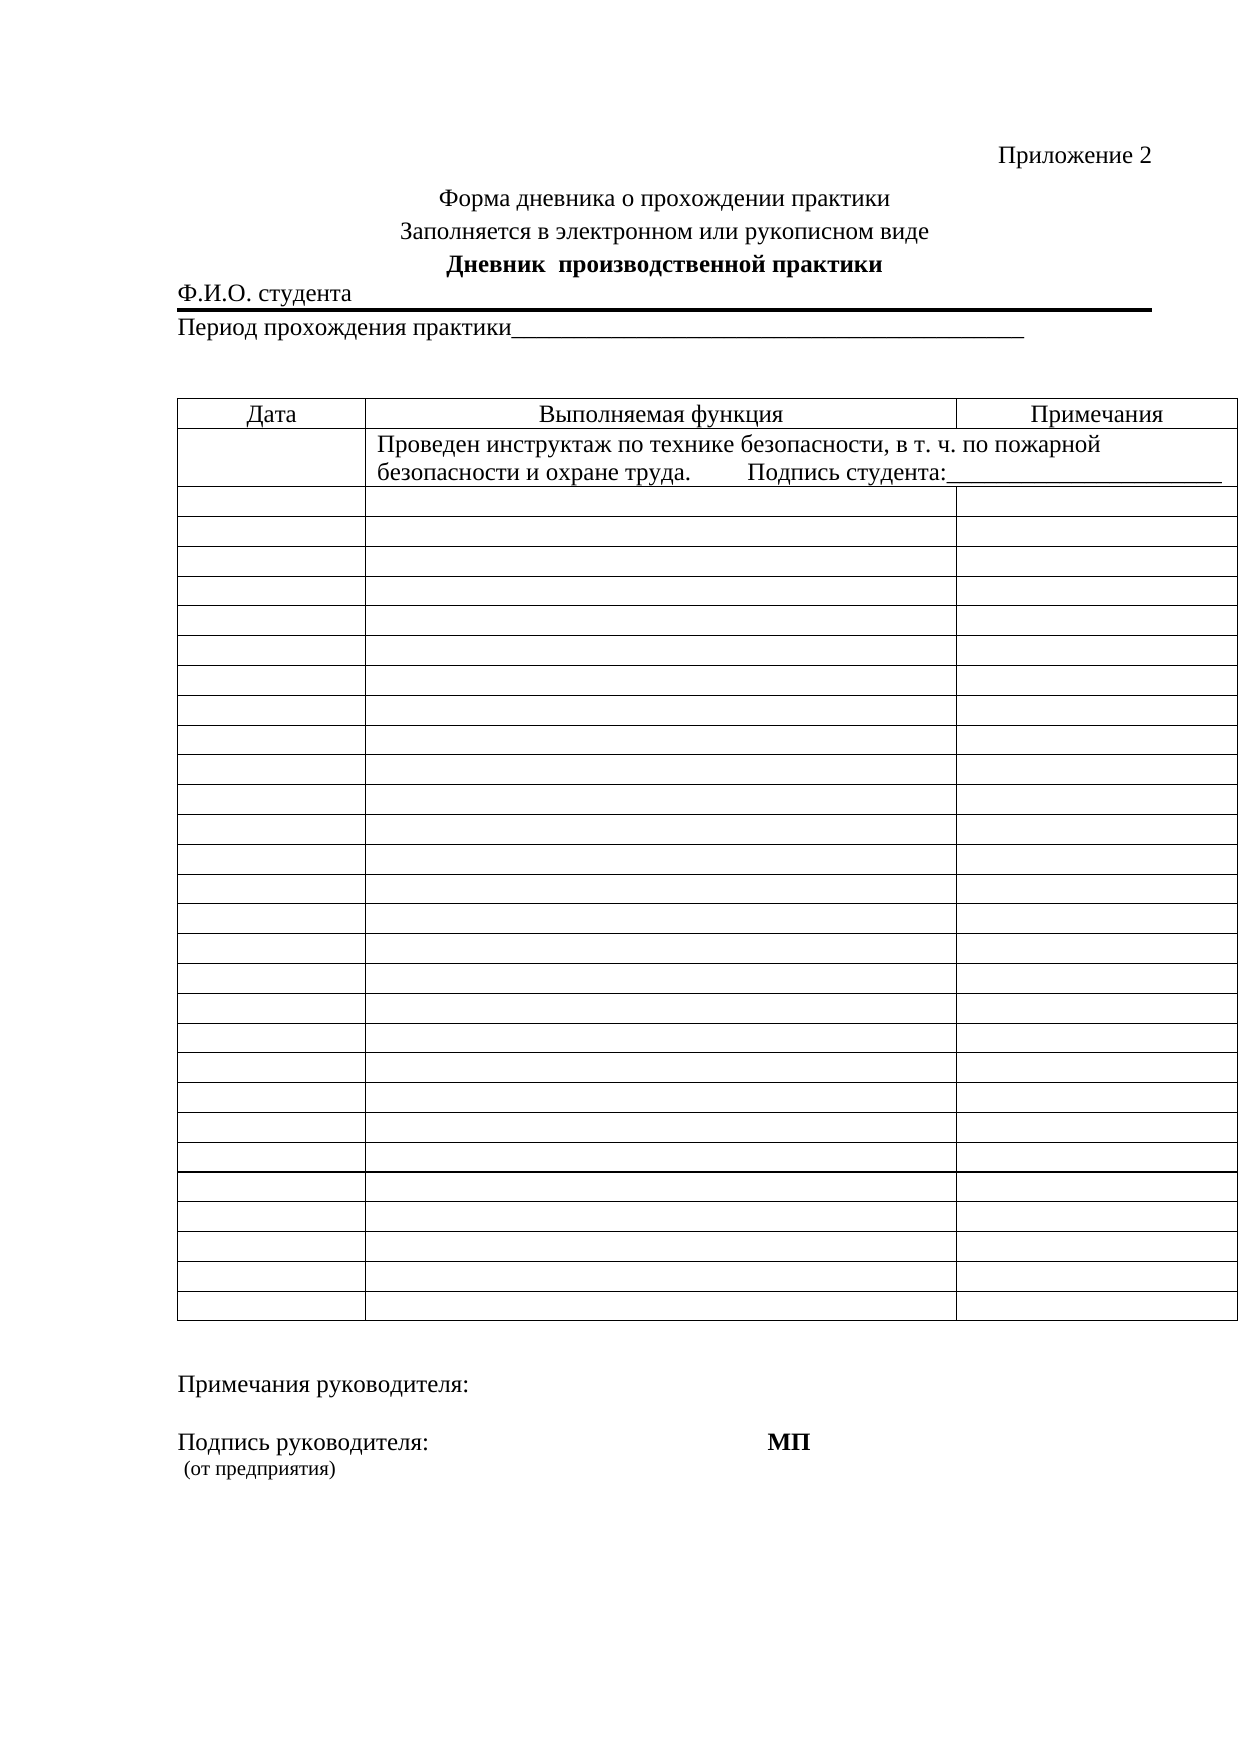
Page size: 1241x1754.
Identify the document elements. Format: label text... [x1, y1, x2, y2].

table_cell [178, 666, 365, 695]
table_cell [178, 517, 365, 546]
table_cell [178, 875, 365, 903]
table_cell [366, 1173, 956, 1201]
table_cell [366, 1053, 956, 1082]
table_cell [366, 785, 956, 814]
table_cell [957, 696, 1237, 724]
table_cell [366, 696, 956, 724]
table_cell [366, 666, 956, 695]
table_cell [957, 666, 1237, 695]
text Форма дневника о прохождении практики [177, 183, 1152, 212]
table_cell [957, 1083, 1237, 1112]
table_cell [957, 487, 1237, 516]
table_cell [366, 1083, 956, 1112]
table_cell [957, 964, 1237, 993]
table_cell [957, 875, 1237, 903]
table_cell [178, 815, 365, 844]
table_cell [957, 606, 1237, 635]
table_cell [178, 606, 365, 635]
table_cell [366, 934, 956, 963]
table_cell [178, 1202, 365, 1231]
table_cell [178, 696, 365, 724]
table_cell [178, 636, 365, 665]
table_cell [957, 755, 1237, 784]
table_cell [957, 1113, 1237, 1142]
table_cell [957, 1292, 1237, 1320]
table_cell [178, 577, 365, 605]
table_cell [178, 1024, 365, 1052]
table_cell [366, 845, 956, 873]
table_cell [957, 1143, 1237, 1171]
table_cell [366, 994, 956, 1022]
table_cell [178, 785, 365, 814]
table_cell [366, 1202, 956, 1231]
table_cell [957, 636, 1237, 665]
table_cell [957, 547, 1237, 576]
table_header Примечания [957, 399, 1237, 428]
table_cell [178, 726, 365, 754]
table_header Выполняемая функция [366, 399, 956, 428]
table_cell [957, 1053, 1237, 1082]
table_cell [957, 904, 1237, 933]
table_cell [178, 845, 365, 873]
table_cell [957, 1024, 1237, 1052]
table_cell [957, 1262, 1237, 1291]
table_cell [957, 1173, 1237, 1201]
table_cell [366, 815, 956, 844]
table_cell [366, 1143, 956, 1171]
table_cell [957, 726, 1237, 754]
table_cell [178, 1053, 365, 1082]
table_cell [178, 934, 365, 963]
table_cell [366, 487, 956, 516]
table_cell [957, 1202, 1237, 1231]
table_cell [178, 1143, 365, 1171]
table_cell [366, 636, 956, 665]
table_cell [957, 934, 1237, 963]
table_cell [366, 1113, 956, 1142]
table_cell [366, 726, 956, 754]
table_cell [366, 606, 956, 635]
text Ф.И.О. студента [177, 278, 1152, 308]
table_cell [178, 1232, 365, 1261]
table_cell [178, 1292, 365, 1320]
table_cell [178, 487, 365, 516]
table_cell [178, 429, 365, 486]
table_cell [366, 904, 956, 933]
table_cell [178, 994, 365, 1022]
table_cell [178, 1262, 365, 1291]
table_cell [957, 994, 1237, 1022]
table_cell [178, 1173, 365, 1201]
table_cell [178, 1113, 365, 1142]
table_cell [178, 547, 365, 576]
table_cell [957, 815, 1237, 844]
table_cell [178, 755, 365, 784]
table_cell [178, 904, 365, 933]
table_cell [366, 547, 956, 576]
table_cell [366, 577, 956, 605]
table_cell [957, 517, 1237, 546]
text Подпись руководителя: МП [177, 1427, 1152, 1456]
table_cell [366, 1024, 956, 1052]
table_cell [366, 964, 956, 993]
table_cell [366, 875, 956, 903]
table_cell [366, 1292, 956, 1320]
table_cell [366, 755, 956, 784]
table_cell [957, 845, 1237, 873]
table_cell [366, 517, 956, 546]
table_header Дата [178, 399, 365, 428]
text Период прохождения практики_________________________________________ [177, 312, 1152, 340]
table_cell [178, 964, 365, 993]
table_cell [957, 1232, 1237, 1261]
text Примечания руководителя: [177, 1369, 1152, 1398]
table_cell [366, 1262, 956, 1291]
table_cell [957, 577, 1237, 605]
table_cell Проведен инструктаж по технике безопасности, в т. ч. по пожарной безопасности и охране труда. Подпись студента:______________________ [366, 429, 1237, 486]
text (от предприятия) [183, 1456, 1152, 1480]
table_cell [957, 785, 1237, 814]
text Дневник производственной практики [177, 249, 1152, 278]
text Приложение 2 [177, 140, 1152, 168]
table_cell [366, 1232, 956, 1261]
table_cell [178, 1083, 365, 1112]
text Заполняется в электронном или рукописном виде [177, 216, 1152, 244]
